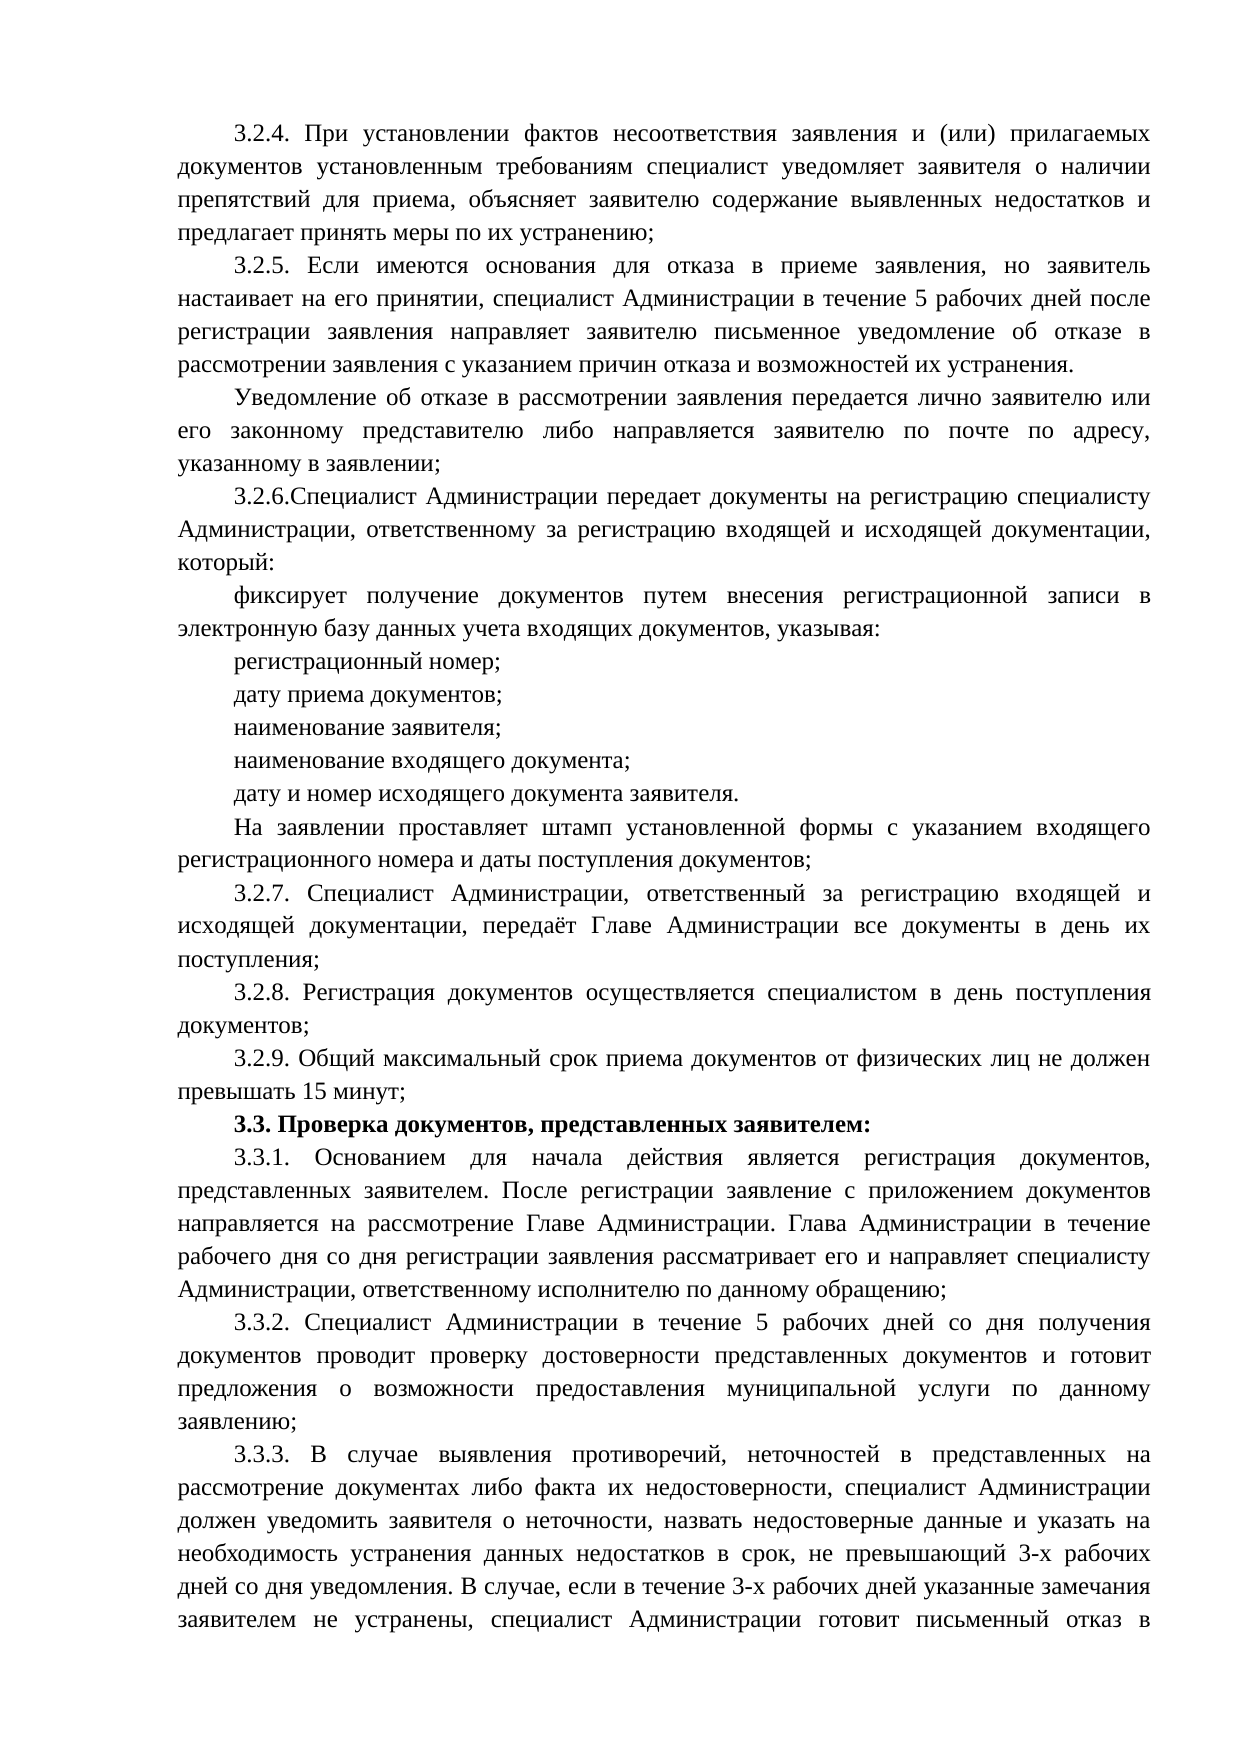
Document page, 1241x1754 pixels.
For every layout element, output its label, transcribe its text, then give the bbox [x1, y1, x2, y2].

text 3.3.1. Основанием для начала действия является регистрация документов, представленных заявителем. После регистрации заявление с приложением документов направляется на рассмотрение Главе Администрации. Глава Администрации в течение рабочего дня со дня регистрации заявления рассматривает его и направляет специалисту Администрации, ответственному исполнителю по данному обращению; [177, 1142, 1152, 1303]
text На заявлении проставляет штамп установленной формы с указанием входящего регистрационного номера и даты поступления документов; [177, 812, 1152, 873]
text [177, 1439, 1152, 1633]
text регистрационный номер; [177, 646, 1152, 675]
text фиксирует получение документов путем внесения регистрационной записи в электронную базу данных учета входящих документов, указывая: [177, 580, 1152, 642]
text 3.2.5. Если имеются основания для отказа в приеме заявления, но заявитель настаивает на его принятии, специалист Администрации в течение 5 рабочих дней после регистрации заявления направляет заявителю письменное уведомление об отказе в рассмотрении заявления с указанием причин отказа и возможностей их устранения. [177, 250, 1152, 378]
text 3.2.4. При установлении фактов несоответствия заявления и (или) прилагаемых документов установленным требованиям специалист уведомляет заявителя о наличии препятствий для приема, объясняет заявителю содержание выявленных недостатков и предлагает принять меры по их устранению; [177, 118, 1152, 246]
text 3.2.8. Регистрация документов осуществляется специалистом в день поступления документов; [177, 977, 1152, 1038]
text дату приема документов; [177, 679, 1152, 708]
text 3.3.2. Специалист Администрации в течение 5 рабочих дней со дня получения документов проводит проверку достоверности представленных документов и готовит предложения о возможности предоставления муниципальной услуги по данному заявлению; [177, 1307, 1152, 1435]
text наименование заявителя; [177, 712, 1152, 741]
text 3.2.9. Общий максимальный срок приема документов от физических лиц не должен превышать 15 минут; [177, 1043, 1152, 1104]
text дату и номер исходящего документа заявителя. [177, 778, 1152, 807]
text 3.3. Проверка документов, представленных заявителем: [177, 1109, 1152, 1137]
text наименование входящего документа; [177, 746, 1152, 774]
text 3.2.7. Специалист Администрации, ответственный за регистрацию входящей и исходящей документации, передаёт Главе Администрации все документы в день их поступления; [177, 878, 1152, 972]
text Уведомление об отказе в рассмотрении заявления передается лично заявителю или его законному представителю либо направляется заявителю по почте по адресу, указанному в заявлении; [177, 382, 1152, 477]
text 3.2.6.Специалист Администрации передает документы на регистрацию специалисту Администрации, ответственному за регистрацию входящей и исходящей документации, который: [177, 481, 1152, 576]
